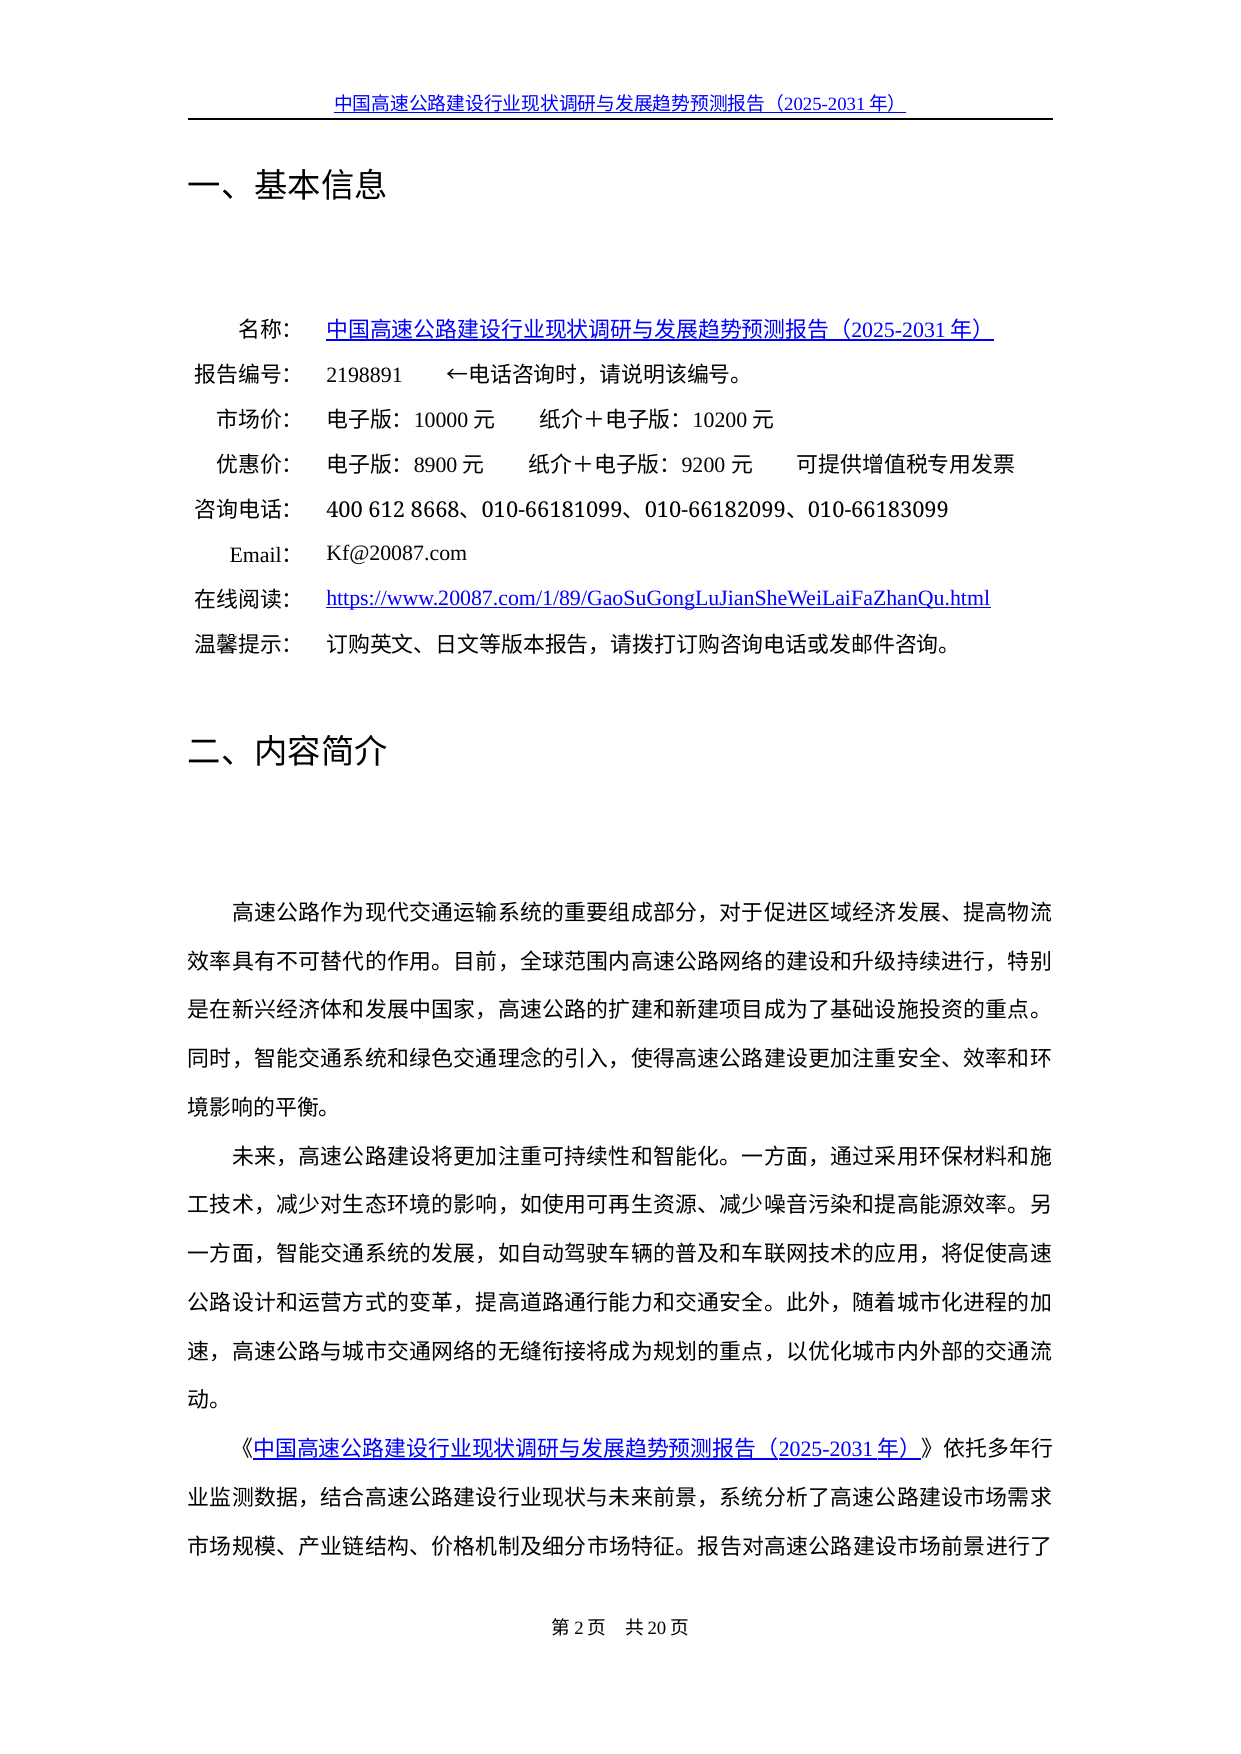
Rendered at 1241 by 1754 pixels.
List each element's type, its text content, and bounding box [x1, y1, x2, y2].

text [187, 894, 1053, 1561]
title 二、内容简介 [187, 717, 1053, 782]
table_cell 报告编号： [167, 357, 315, 402]
table_cell [315, 582, 1073, 627]
table_cell 咨询电话： [167, 492, 315, 537]
table_cell 电子版：10000 元 纸介＋电子版：10200 元 [315, 402, 1073, 447]
table_cell 温馨提示： [167, 627, 315, 672]
table_cell 订购英文、日文等版本报告，请拨打订购咨询电话或发邮件咨询。 [315, 627, 1073, 672]
table_cell 优惠价： [167, 447, 315, 492]
table_cell 400 612 8668、010-66181099、010-66182099、010-66183099 [315, 492, 1073, 537]
table_header 中国高速公路建设行业现状调研与发展趋势预测报告（2025-2031年） [315, 312, 1073, 357]
table_cell 在线阅读： [167, 582, 315, 627]
table_cell 电子版：8900 元 纸介＋电子版：9200 元 可提供增值税专用发票 [315, 447, 1073, 492]
title 一、基本信息 [187, 150, 1053, 215]
table_header 名称： [167, 312, 315, 357]
table_cell 2198891 ←电话咨询时，请说明该编号。 [315, 357, 1073, 402]
table_cell Email： [167, 537, 315, 582]
table_cell 市场价： [167, 402, 315, 447]
table_cell Kf@20087.com [315, 537, 1073, 582]
